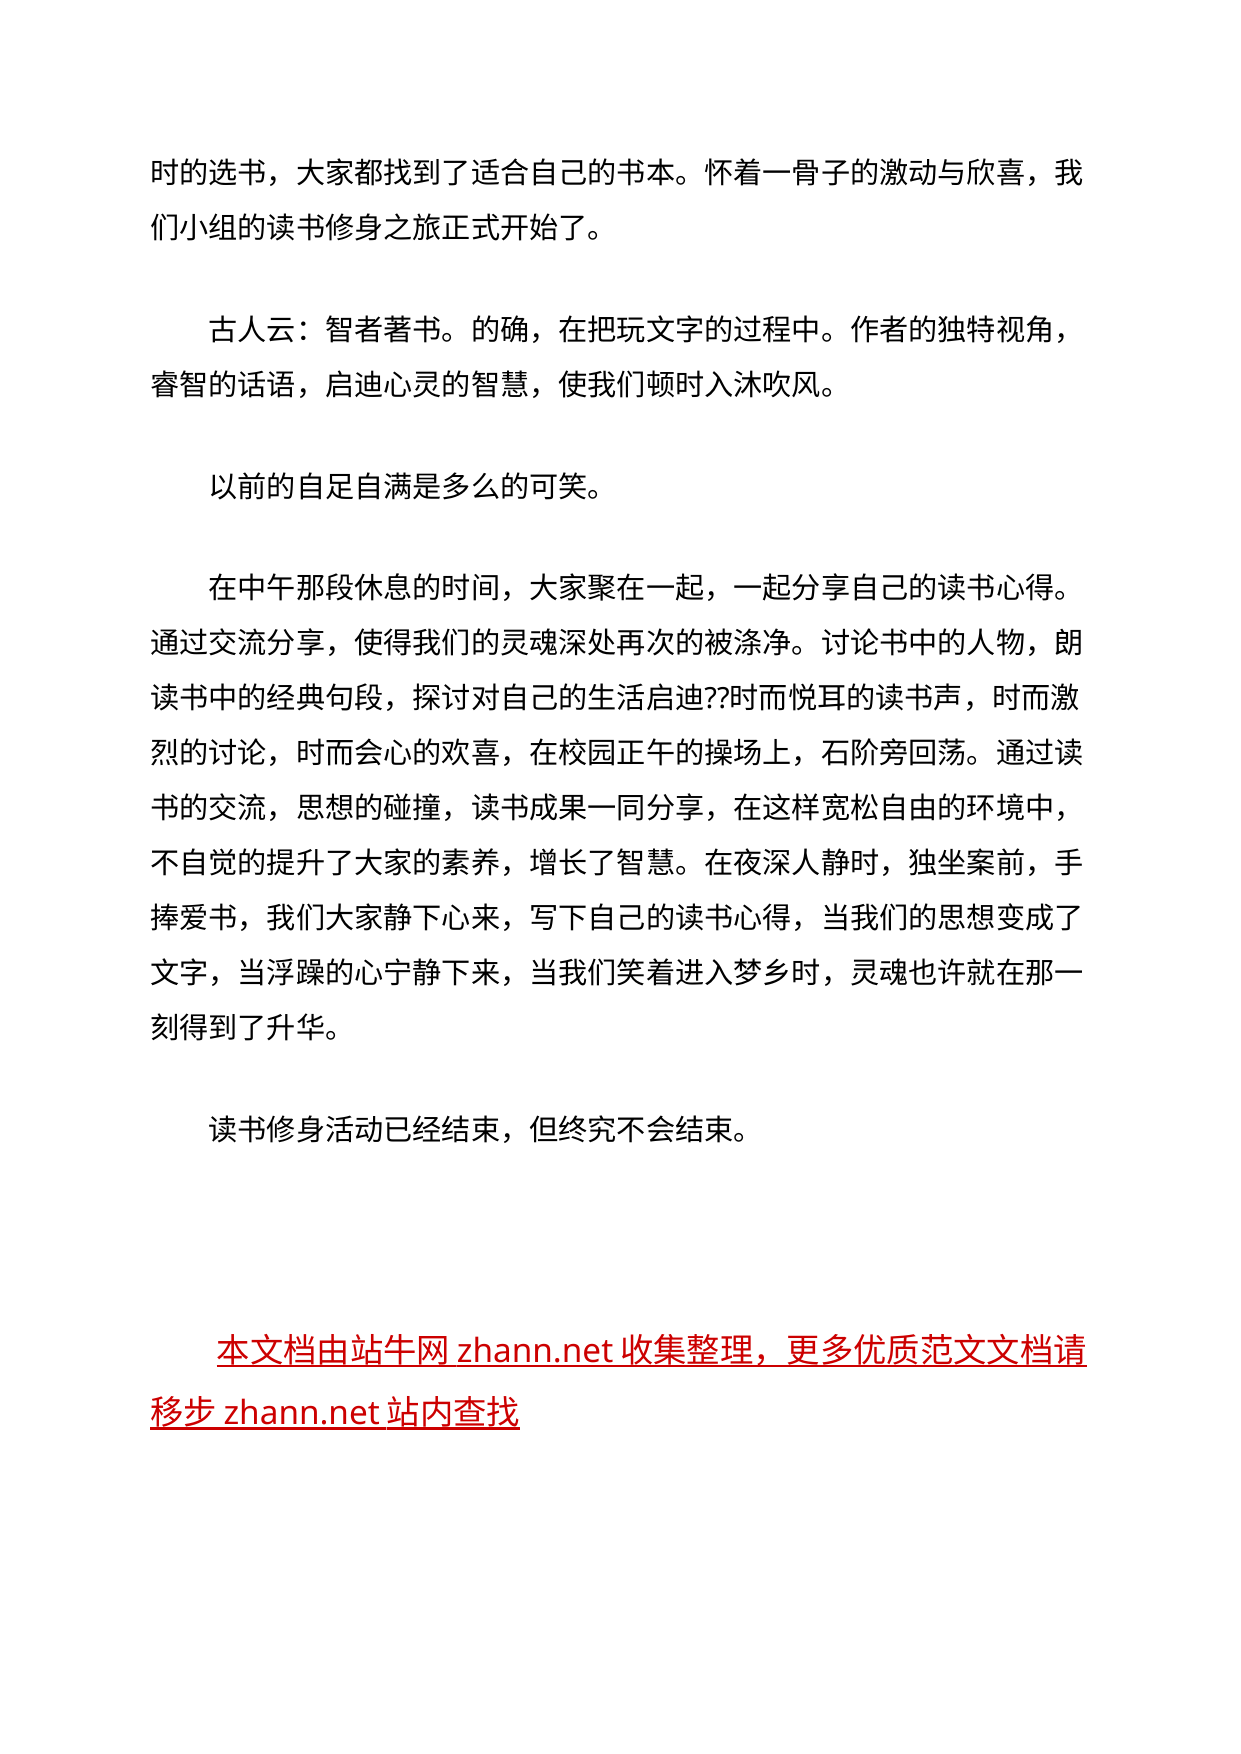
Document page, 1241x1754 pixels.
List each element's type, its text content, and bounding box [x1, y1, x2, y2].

text 本文档由站牛网zhann.net收集整理，更多优质范文文档请移步zhann.net站内查找 [150, 1323, 1090, 1434]
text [150, 150, 1090, 247]
text 在中午那段休息的时间，大家聚在一起，一起分享自己的读书心得。通过交流分享，使得我们的灵魂深处再次的被涤净。讨论书中的人物，朗读书中的经典句段，探讨对自己的生活启迪??时而悦耳的读书声，时而激烈的讨论，时而会心的欢喜，在校园正午的操场上，石阶旁回荡。通过读书的交流，思想的碰撞，读书成果一同分享，在这样宽松自由的环境中，不自觉的提升了大家的素养，增长了智慧。在夜深人静时，独坐案前，手捧爱书，我们大家静下心来，写下自己的读书心得，当我们的思想变成了文字，当浮躁的心宁静下来，当我们笑着进入梦乡时，灵魂也许就在那一刻得到了升华。 [150, 565, 1090, 1047]
text 读书修身活动已经结束，但终究不会结束。 [150, 1106, 1090, 1148]
text 古人云：智者著书。的确，在把玩文字的过程中。作者的独特视角，睿智的话语，启迪心灵的智慧，使我们顿时入沐吹风。 [150, 307, 1090, 404]
text 以前的自足自满是多么的可笑。 [150, 463, 1090, 506]
